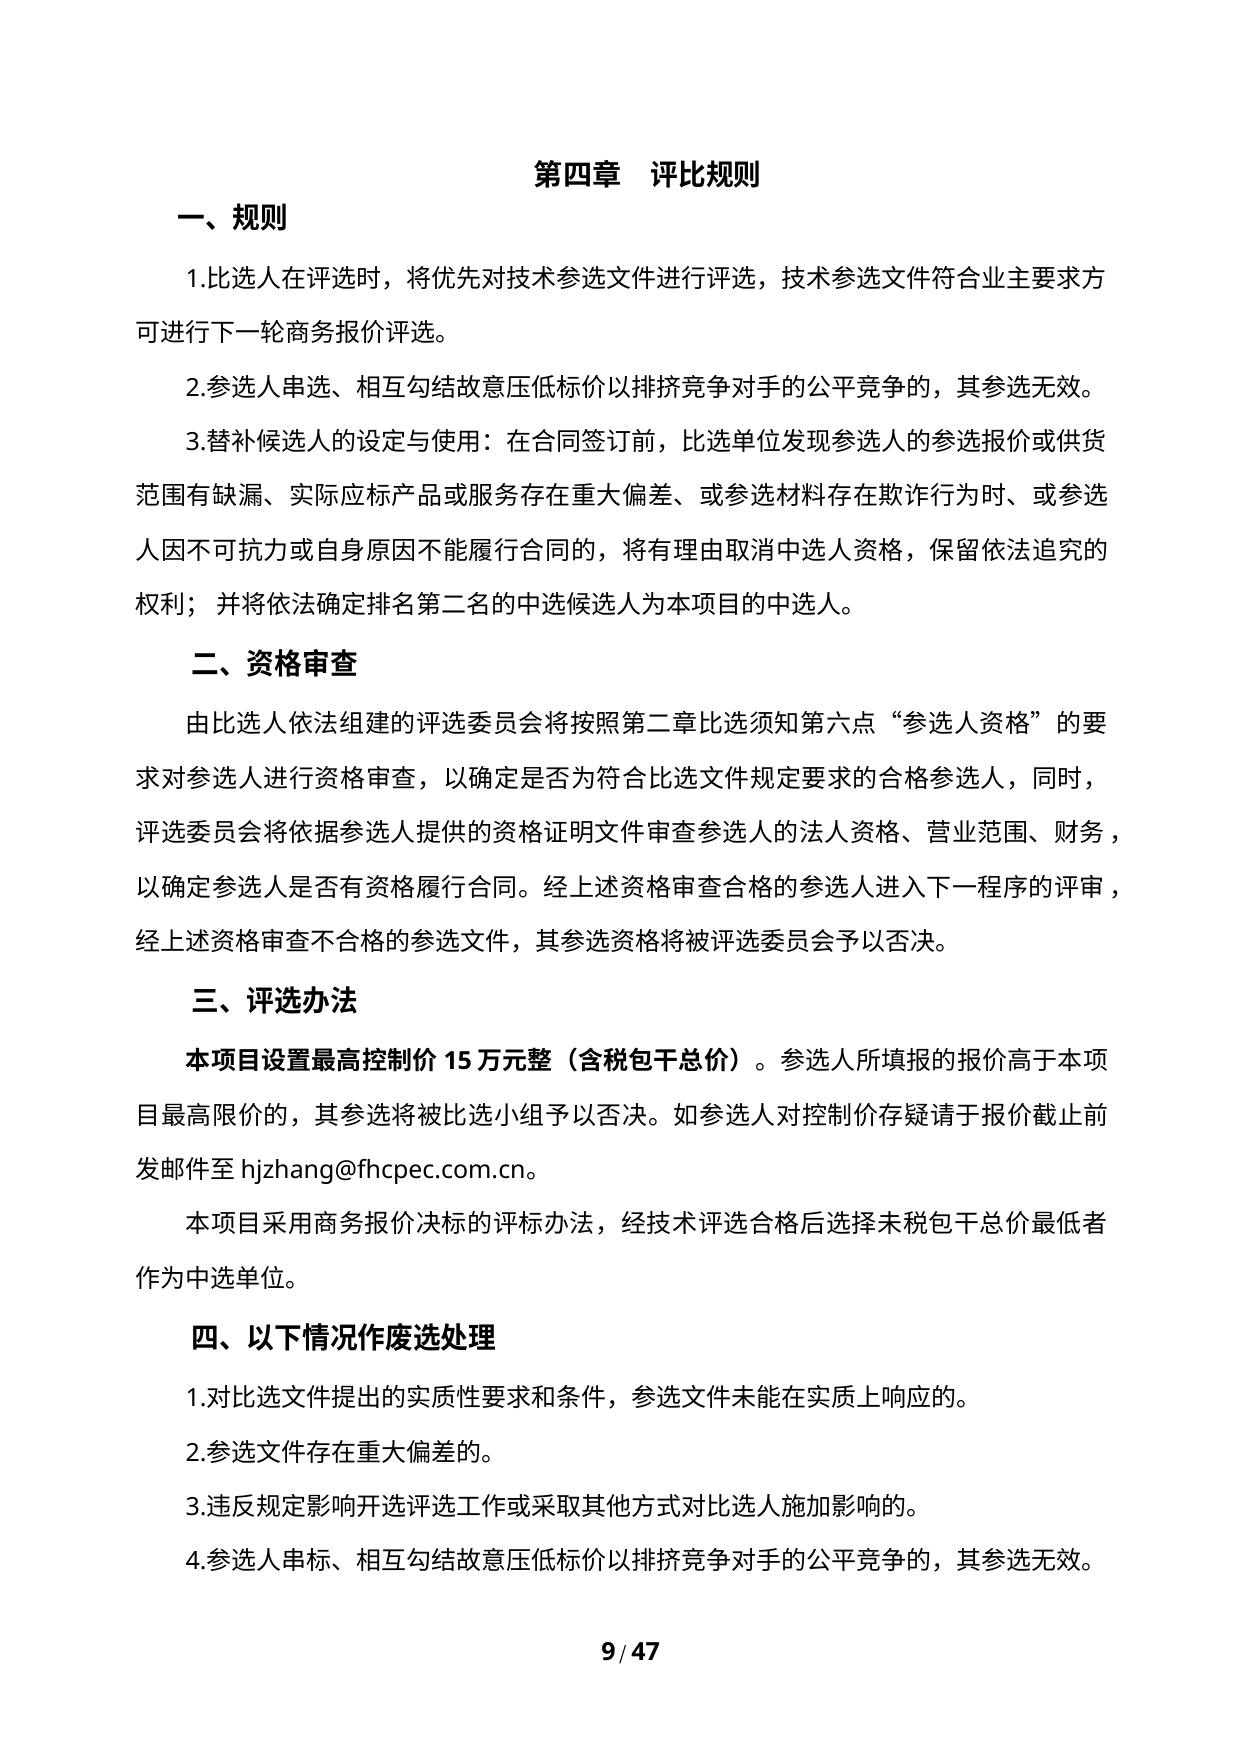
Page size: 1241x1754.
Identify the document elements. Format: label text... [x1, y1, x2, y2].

text 四、以下情况作废选处理 [135, 1314, 1121, 1356]
text 由比选人依法组建的评选委员会将按照第二章比选须知第六点“参选人资格”的要求对参选人进行资格审查，以确定是否为符合比选文件规定要求的合格参选人，同时，评选委员会将依据参选人提供的资格证明文件审查参选人的法人资格、营业范围、财务，以确定参选人是否有资格履行合同。经上述资格审查合格的参选人进入下一程序的评审，经上述资格审查不合格的参选文件，其参选资格将被评选委员会予以否决。 [135, 704, 1109, 958]
text 2.参选文件存在重大偏差的。 [135, 1432, 1109, 1468]
text 一、规则 [135, 195, 1121, 237]
subtitle 第四章 评比规则 [173, 156, 1121, 193]
text 3.违反规定影响开选评选工作或采取其他方式对比选人施加影响的。 [135, 1486, 1109, 1523]
text 1.对比选文件提出的实质性要求和条件，参选文件未能在实质上响应的。 [135, 1378, 1109, 1414]
text 本项目采用商务报价决标的评标办法，经技术评选合格后选择未税包干总价最低者作为中选单位。 [135, 1204, 1109, 1294]
text 2.参选人串选、相互勾结故意压低标价以排挤竞争对手的公平竞争的，其参选无效。 [135, 367, 1109, 403]
text 4.参选人串标、相互勾结故意压低标价以排挤竞争对手的公平竞争的，其参选无效。 [135, 1541, 1109, 1577]
text 1.比选人在评选时，将优先对技术参选文件进行评选，技术参选文件符合业主要求方可进行下一轮商务报价评选。 [135, 258, 1109, 349]
text 二、资格审查 [135, 640, 1121, 683]
text 本项目设置最高控制价15万元整（含税包干总价）。参选人所填报的报价高于本项目最高限价的，其参选将被比选小组予以否决。如参选人对控制价存疑请于报价截止前发邮件至hjzhang@fhcpec.com.cn。 [135, 1041, 1109, 1186]
text 3.替补候选人的设定与使用：在合同签订前，比选单位发现参选人的参选报价或供货范围有缺漏、实际应标产品或服务存在重大偏差、或参选材料存在欺诈行为时、或参选人因不可抗力或自身原因不能履行合同的，将有理由取消中选人资格，保留依法追究的权利； 并将依法确定排名第二名的中选候选人为本项目的中选人。 [135, 421, 1109, 621]
text 三、评选办法 [135, 977, 1121, 1019]
